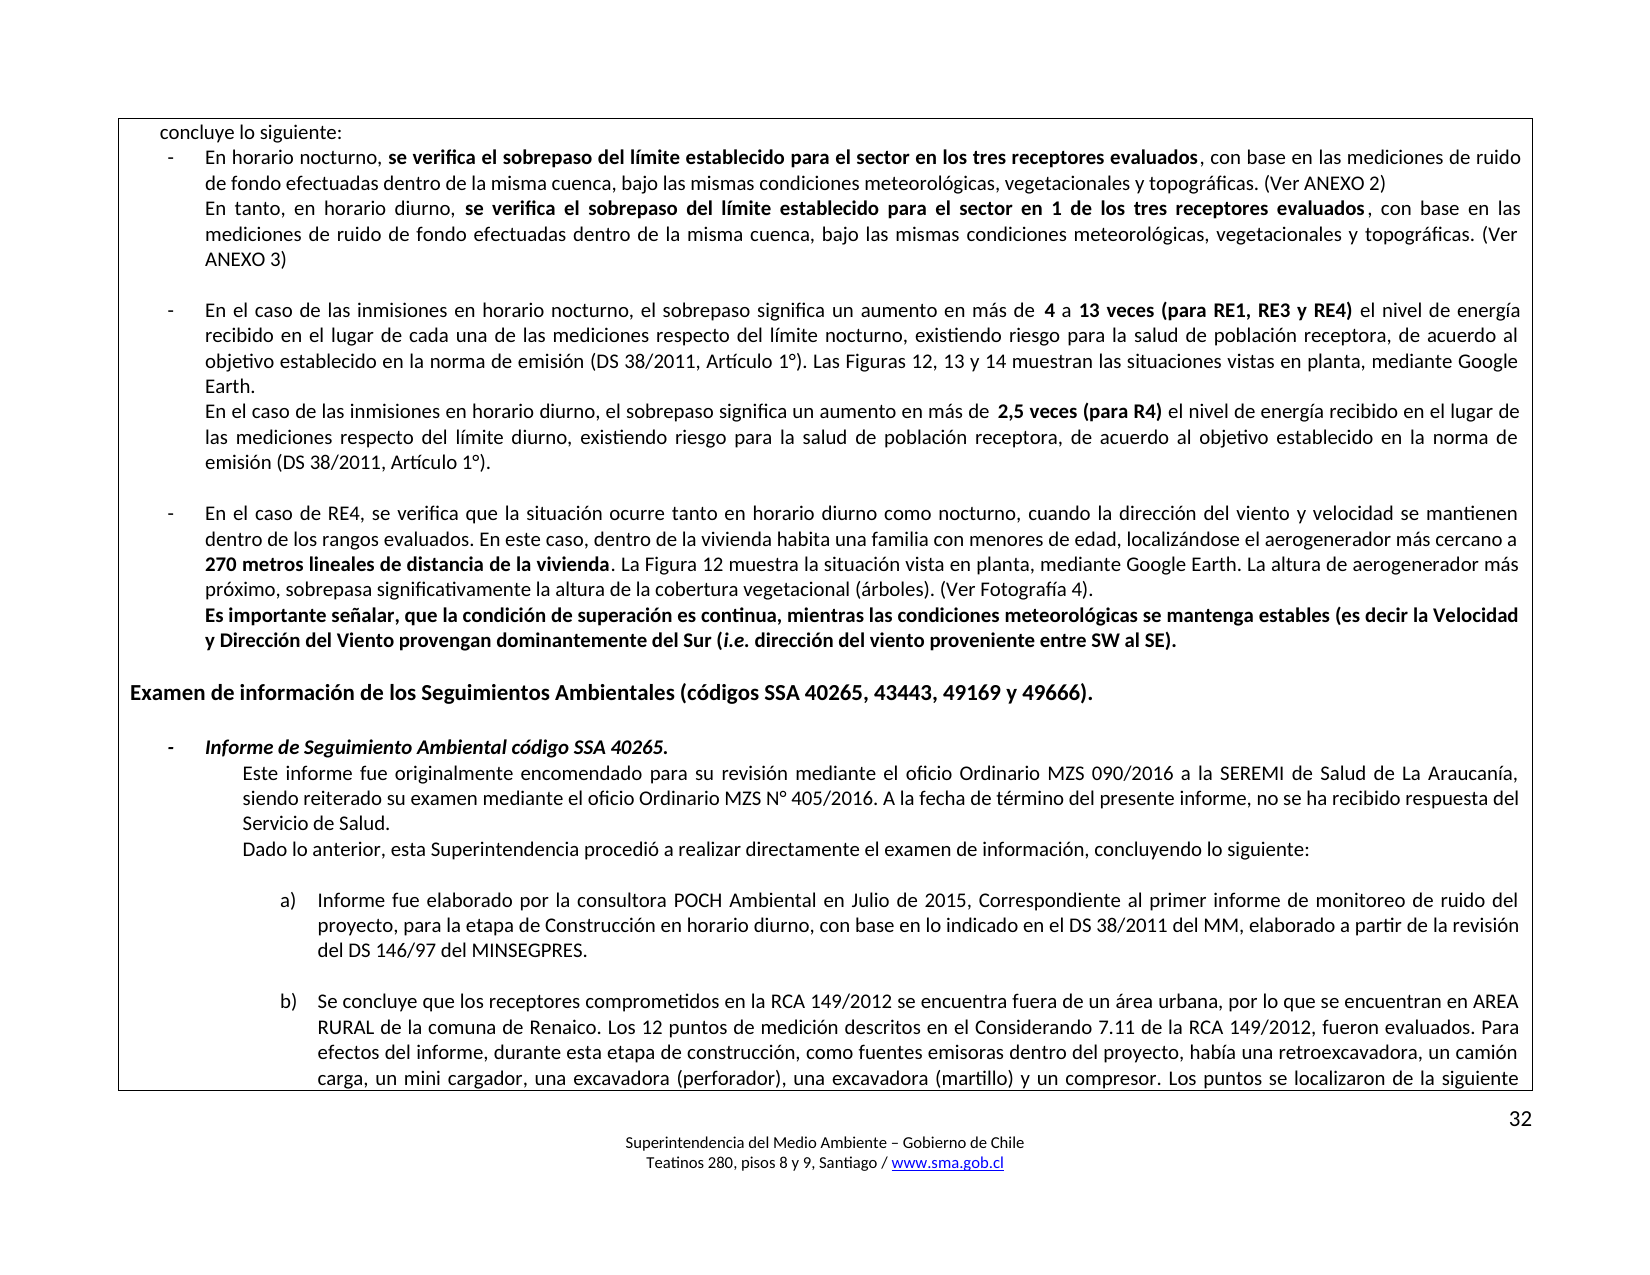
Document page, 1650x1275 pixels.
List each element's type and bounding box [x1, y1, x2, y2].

table_cell [119, 119, 1532, 1090]
